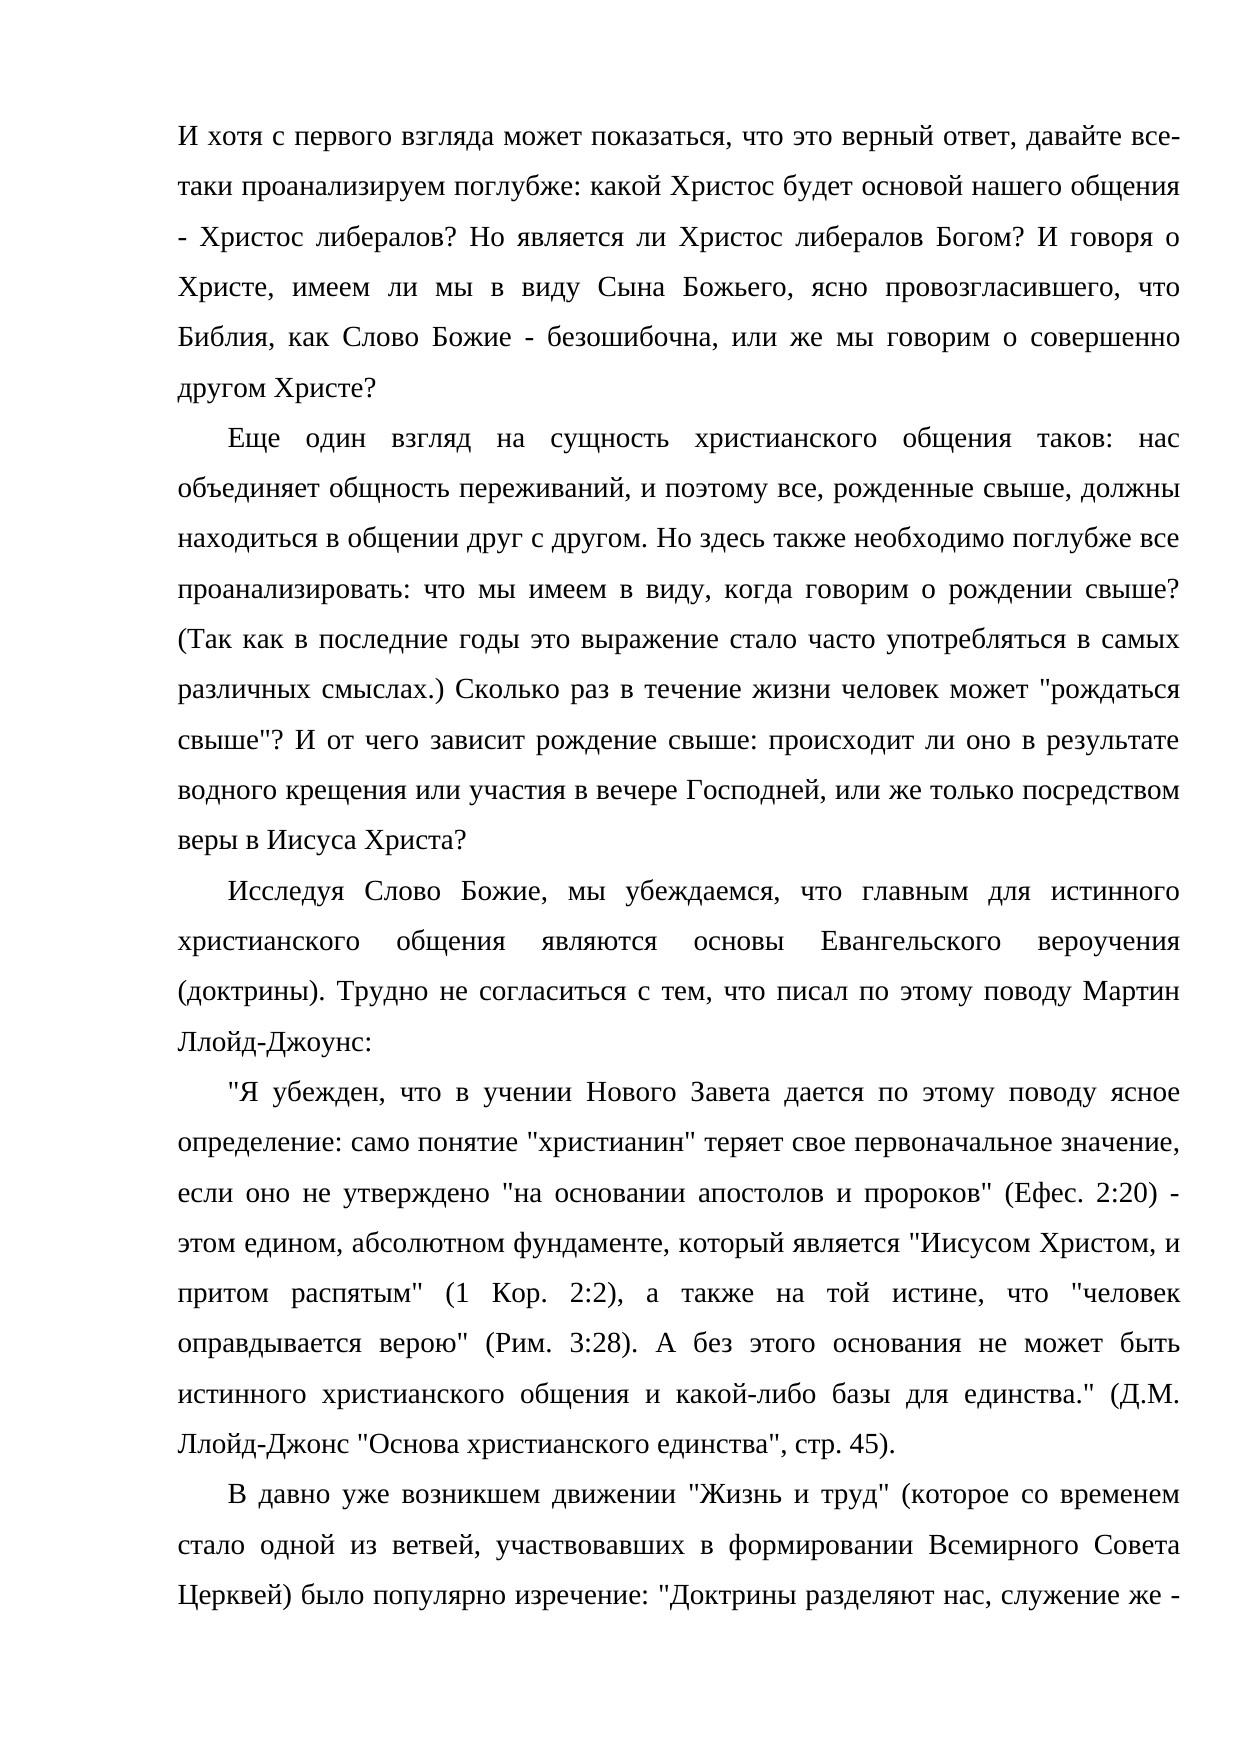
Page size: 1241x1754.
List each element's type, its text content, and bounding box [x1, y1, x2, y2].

text Еще один взгляд на сущность христианского общения таков: нас объединяет общность переживаний, и поэтому все, рожденные свыше, должны находиться в общении друг с другом. Но здесь также необходимо поглубже все проанализировать: что мы имеем в виду, когда говорим о рождении свыше? (Так как в последние годы это выражение стало часто употребляться в самых различных смыслах.) Сколько раз в течение жизни человек может "рождаться свыше"? И от чего зависит рождение свыше: происходит ли оно в результате водного крещения или участия в вечере Господней, или же только посредством веры в Иисуса Христа? [177, 420, 1181, 856]
text "Я убежден, что в учении Нового Завета дается по этому поводу ясное определение: само понятие "христианин" теряет свое первоначальное значение, если оно не утверждено "на основании апостолов и пророков" (Ефес. 2:20) - этом едином, абсолютном фундаменте, который является "Иисусом Христом, и притом распятым" (1 Кор. 2:2), а также на той истине, что "человек оправдывается верою" (Рим. 3:28). А без этого основания не может быть истинного христианского общения и какой-либо базы для единства." (Д.М. Ллойд-Джонс "Основа христианского единства", стр. 45). [177, 1074, 1181, 1460]
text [177, 1477, 1181, 1611]
text Исследуя Слово Божие, мы убеждаемся, что главным для истинного христианского общения являются основы Евангельского вероучения (доктрины). Трудно не согласиться с тем, что писал по этому поводу Мартин Ллойд-Джоунс: [177, 873, 1181, 1057]
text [177, 118, 1181, 403]
